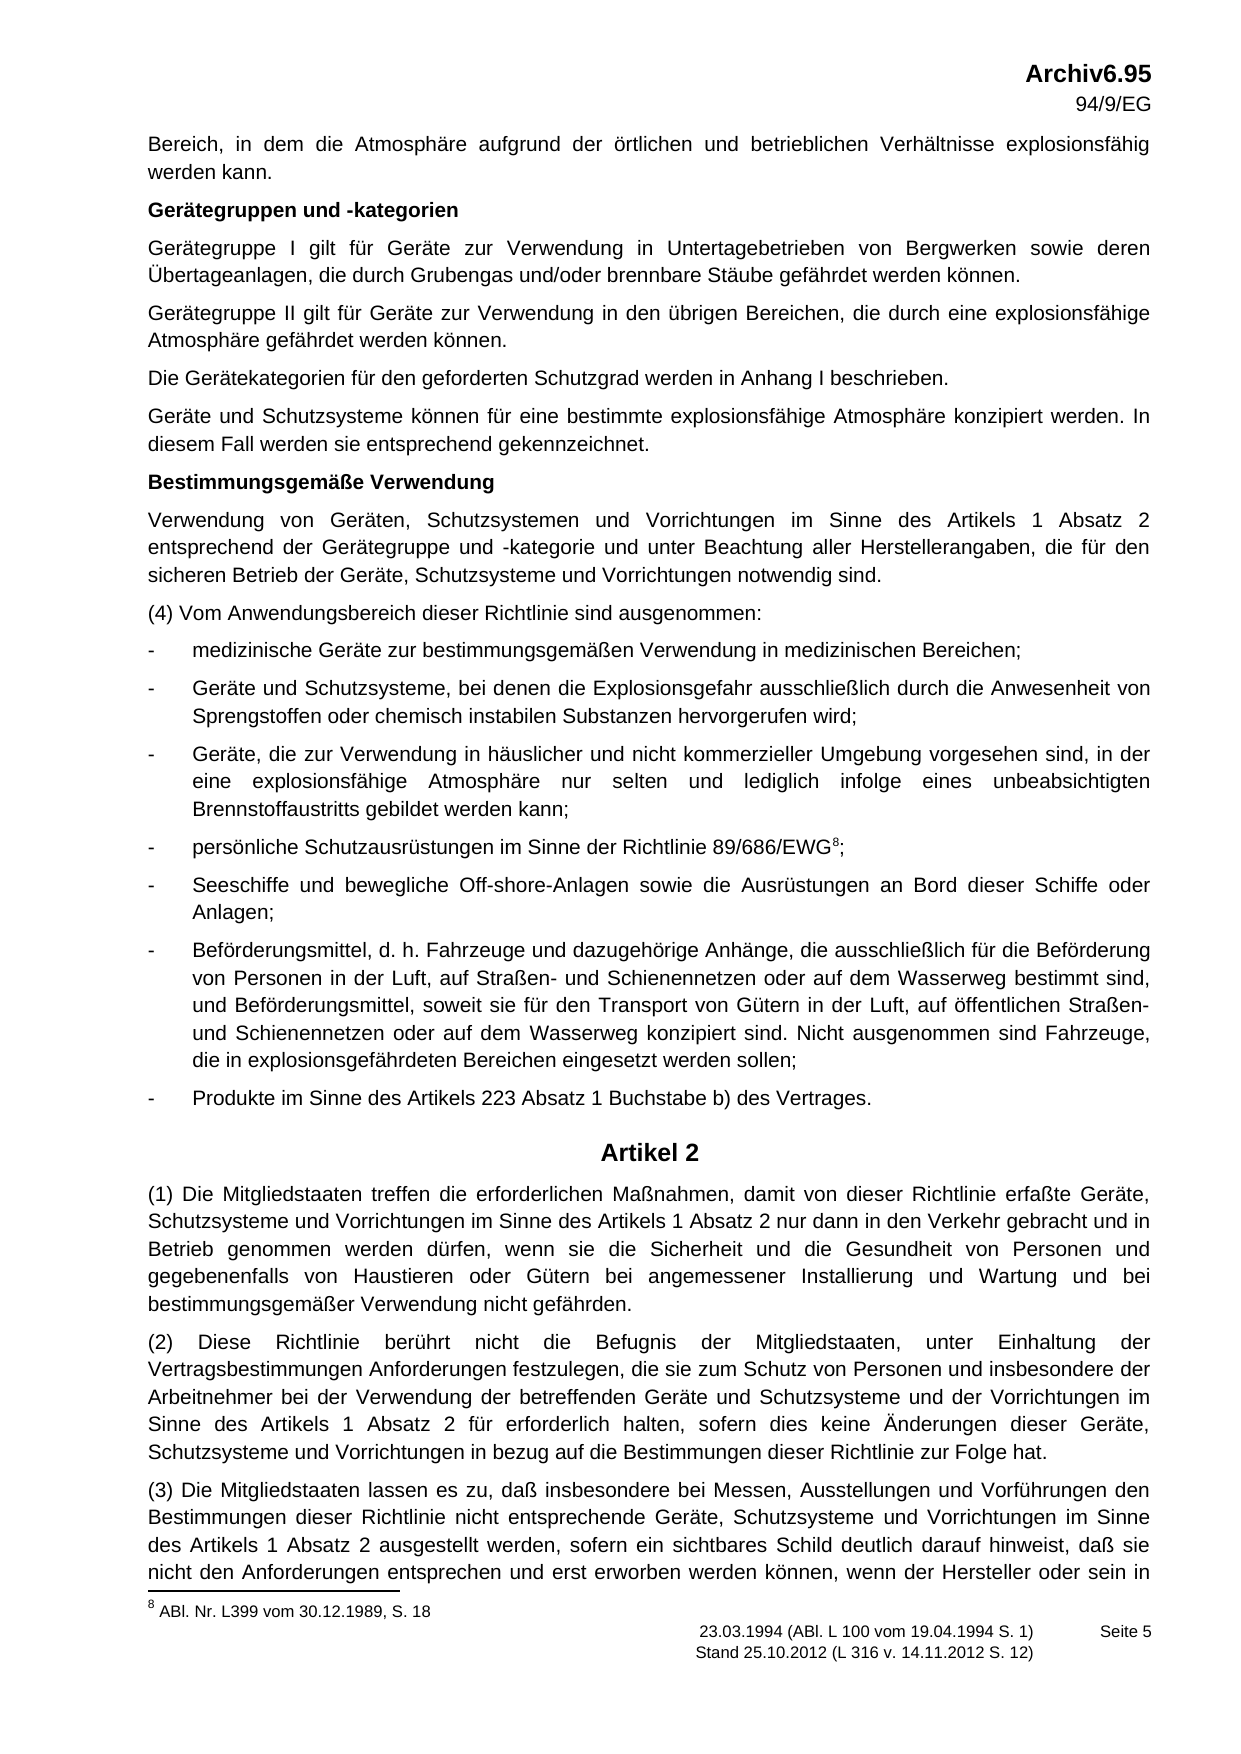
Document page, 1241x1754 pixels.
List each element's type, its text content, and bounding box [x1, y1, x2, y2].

text Bestimmungsgemäße Verwendung [148, 469, 1152, 493]
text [148, 1478, 1152, 1584]
text - Produkte im Sinne des Artikels 223 Absatz 1 Buchstabe b) des Vertrages. [148, 1086, 1152, 1110]
text Gerätegruppe I gilt für Geräte zur Verwendung in Untertagebetrieben von Bergwerken sowie deren Übertageanlagen, die durch Grubengas und/oder brennbare Stäube gefährdet werden können. [148, 235, 1152, 287]
text (2) Diese Richtlinie berührt nicht die Befugnis der Mitgliedstaaten, unter Einhaltung der Vertragsbestimmungen Anforderungen festzulegen, die sie zum Schutz von Personen und insbesondere der Arbeitnehmer bei der Verwendung der betreffenden Geräte und Schutzsysteme und der Vorrichtungen im Sinne des Artikels 1 Absatz 2 für erforderlich halten, sofern dies keine Änderungen dieser Geräte, Schutzsysteme und Vorrichtungen in bezug auf die Bestimmungen dieser Richtlinie zur Folge hat. [148, 1330, 1152, 1464]
text - Geräte und Schutzsysteme, bei denen die Explosionsgefahr ausschließlich durch die Anwesenheit von Sprengstoffen oder chemisch instabilen Substanzen hervorgerufen wird; [148, 676, 1152, 728]
text - Geräte, die zur Verwendung in häuslicher und nicht kommerzieller Umgebung vorgesehen sind, in der eine explosionsfähige Atmosphäre nur selten und lediglich infolge eines unbeabsichtigten Brennstoffaustritts gebildet werden kann; [148, 742, 1152, 821]
text Bereich, in dem die Atmosphäre aufgrund der örtlichen und betrieblichen Verhältnisse explosionsfähig werden kann. [148, 132, 1152, 183]
text - Seeschiffe und bewegliche Off-shore-Anlagen sowie die Ausrüstungen an Bord dieser Schiffe oder Anlagen; [148, 872, 1152, 924]
text - Beförderungsmittel, d. h. Fahrzeuge und dazugehörige Anhänge, die ausschließlich für die Beförderung von Personen in der Luft, auf Straßen- und Schienennetzen oder auf dem Wasserweg bestimmt sind, und Beförderungsmittel, soweit sie für den Transport von Gütern in der Luft, auf öffentlichen Straßen- und Schienennetzen oder auf dem Wasserweg konzipiert sind. Nicht ausgenommen sind Fahrzeuge, die in explosionsgefährdeten Bereichen eingesetzt werden sollen; [148, 938, 1152, 1072]
text (1) Die Mitgliedstaaten treffen die erforderlichen Maßnahmen, damit von dieser Richtlinie erfaßte Geräte, Schutzsysteme und Vorrichtungen im Sinne des Artikels 1 Absatz 2 nur dann in den Verkehr gebracht und in Betrieb genommen werden dürfen, wenn sie die Sicherheit und die Gesundheit von Personen und gegebenenfalls von Haustieren oder Gütern bei angemessener Installierung und Wartung und bei bestimmungsgemäßer Verwendung nicht gefährden. [148, 1182, 1152, 1316]
text Geräte und Schutzsysteme können für eine bestimmte explosionsfähige Atmosphäre konzipiert werden. In diesem Fall werden sie entsprechend gekennzeichnet. [148, 404, 1152, 456]
text - persönliche Schutzausrüstungen im Sinne der Richtlinie 89/686/EWG; [148, 834, 1152, 858]
text Gerätegruppe II gilt für Geräte zur Verwendung in den übrigen Bereichen, die durch eine explosionsfähige Atmosphäre gefährdet werden können. [148, 301, 1152, 352]
text Die Gerätekategorien für den geforderten Schutzgrad werden in Anhang I beschrieben. [148, 366, 1152, 390]
text (4) Vom Anwendungsbereich dieser Richtlinie sind ausgenommen: [148, 600, 1152, 624]
subtitle Artikel 2 [148, 1138, 1152, 1167]
text Verwendung von Geräten, Schutzsystemen und Vorrichtungen im Sinne des Artikels 1 Absatz 2 entsprechend der Gerätegruppe und -kategorie und unter Beachtung aller Herstellerangaben, die für den sicheren Betrieb der Geräte, Schutzsysteme und Vorrichtungen notwendig sind. [148, 507, 1152, 586]
text - medizinische Geräte zur bestimmungsgemäßen Verwendung in medizinischen Bereichen; [148, 638, 1152, 662]
text Gerätegruppen und -kategorien [148, 197, 1152, 221]
